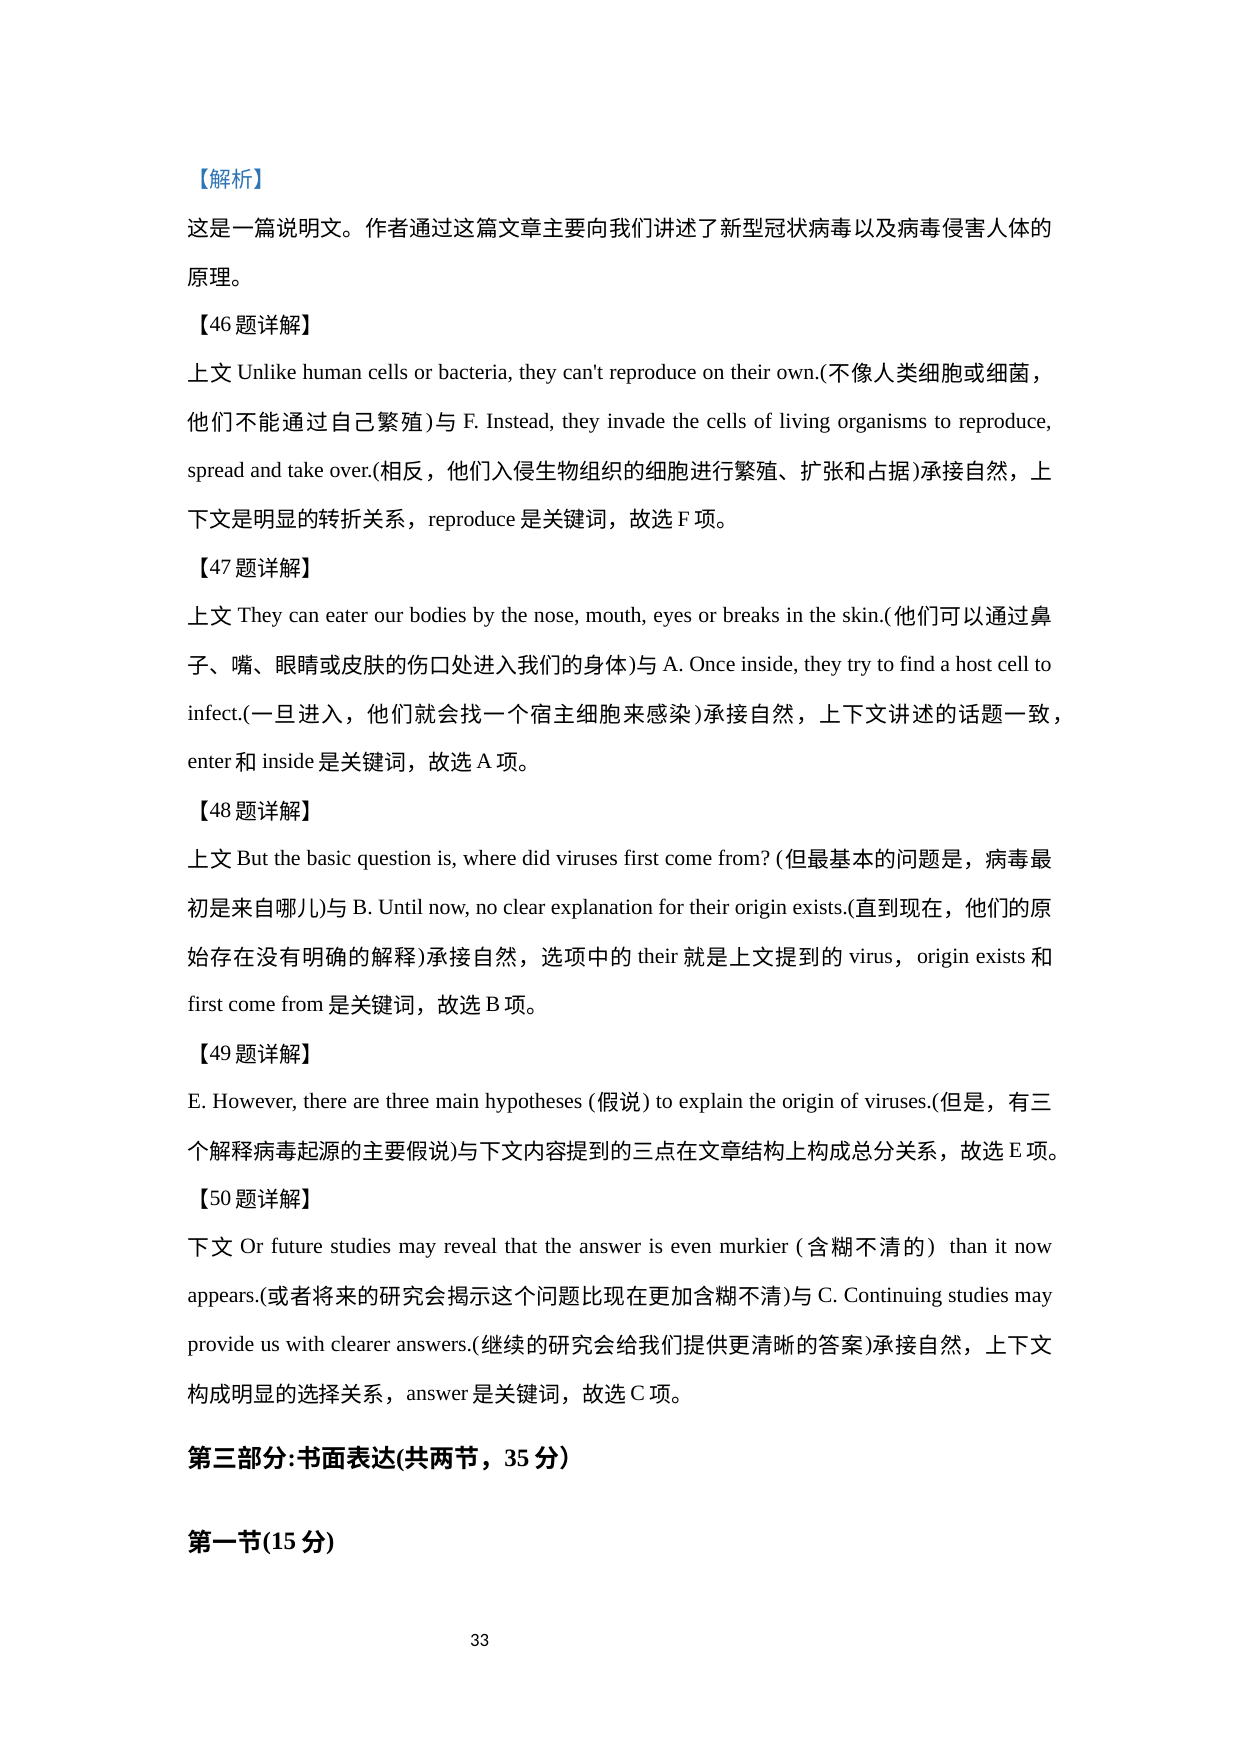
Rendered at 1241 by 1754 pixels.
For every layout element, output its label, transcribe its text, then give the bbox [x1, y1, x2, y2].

text 【解析】 [187, 162, 1053, 194]
text 【48题详解】 [187, 793, 1053, 826]
text 上文They can eater our bodies by the nose, mouth, eyes or breaks in the skin.(他们可以通过鼻子、嘴、眼睛或皮肤的伤口处进入我们的身体)与A. Once inside, they try to find a host cell to infect.(一旦进入，他们就会找一个宿主细胞来感染)承接自然，上下文讲述的话题一致，enter和inside是关键词，故选A项。 [187, 599, 1053, 777]
text 这是一篇说明文。作者通过这篇文章主要向我们讲述了新型冠状病毒以及病毒侵害人体的原理。 [187, 210, 1053, 292]
text E. However, there are three main hypotheses (假说) to explain the origin of viruses.(但是，有三个解释病毒起源的主要假说)与下文内容提到的三点在文章结构上构成总分关系，故选E项。 [187, 1084, 1053, 1166]
text 【47题详解】 [187, 550, 1053, 583]
text 【46题详解】 [187, 307, 1053, 340]
text 第一节(15分) [187, 1508, 1053, 1573]
text 【50题详解】 [187, 1182, 1053, 1214]
text 上文Unlike human cells or bacteria, they can't reproduce on their own.(不像人类细胞或细菌，他们不能通过自己繁殖)与F. Instead, they invade the cells of living organisms to reproduce, spread and take over.(相反，他们入侵生物组织的细胞进行繁殖、扩张和占据)承接自然，上下文是明显的转折关系，reproduce是关键词，故选F项。 [187, 356, 1053, 534]
text 下文Or future studies may reveal that the answer is even murkier (含糊不清的) than it now appears.(或者将来的研究会揭示这个问题比现在更加含糊不清)与C. Continuing studies may provide us with clearer answers.(继续的研究会给我们提供更清晰的答案)承接自然，上下文构成明显的选择关系，answer是关键词，故选C项。 [187, 1230, 1053, 1409]
text 第三部分:书面表达(共两节，35分） [187, 1424, 1053, 1489]
text 上文But the basic question is, where did viruses first come from? (但最基本的问题是，病毒最初是来自哪儿)与B. Until now, no clear explanation for their origin exists.(直到现在，他们的原始存在没有明确的解释)承接自然，选项中的their就是上文提到的virus，origin exists和first come from是关键词，故选B项。 [187, 842, 1053, 1020]
text 【49题详解】 [187, 1036, 1053, 1069]
